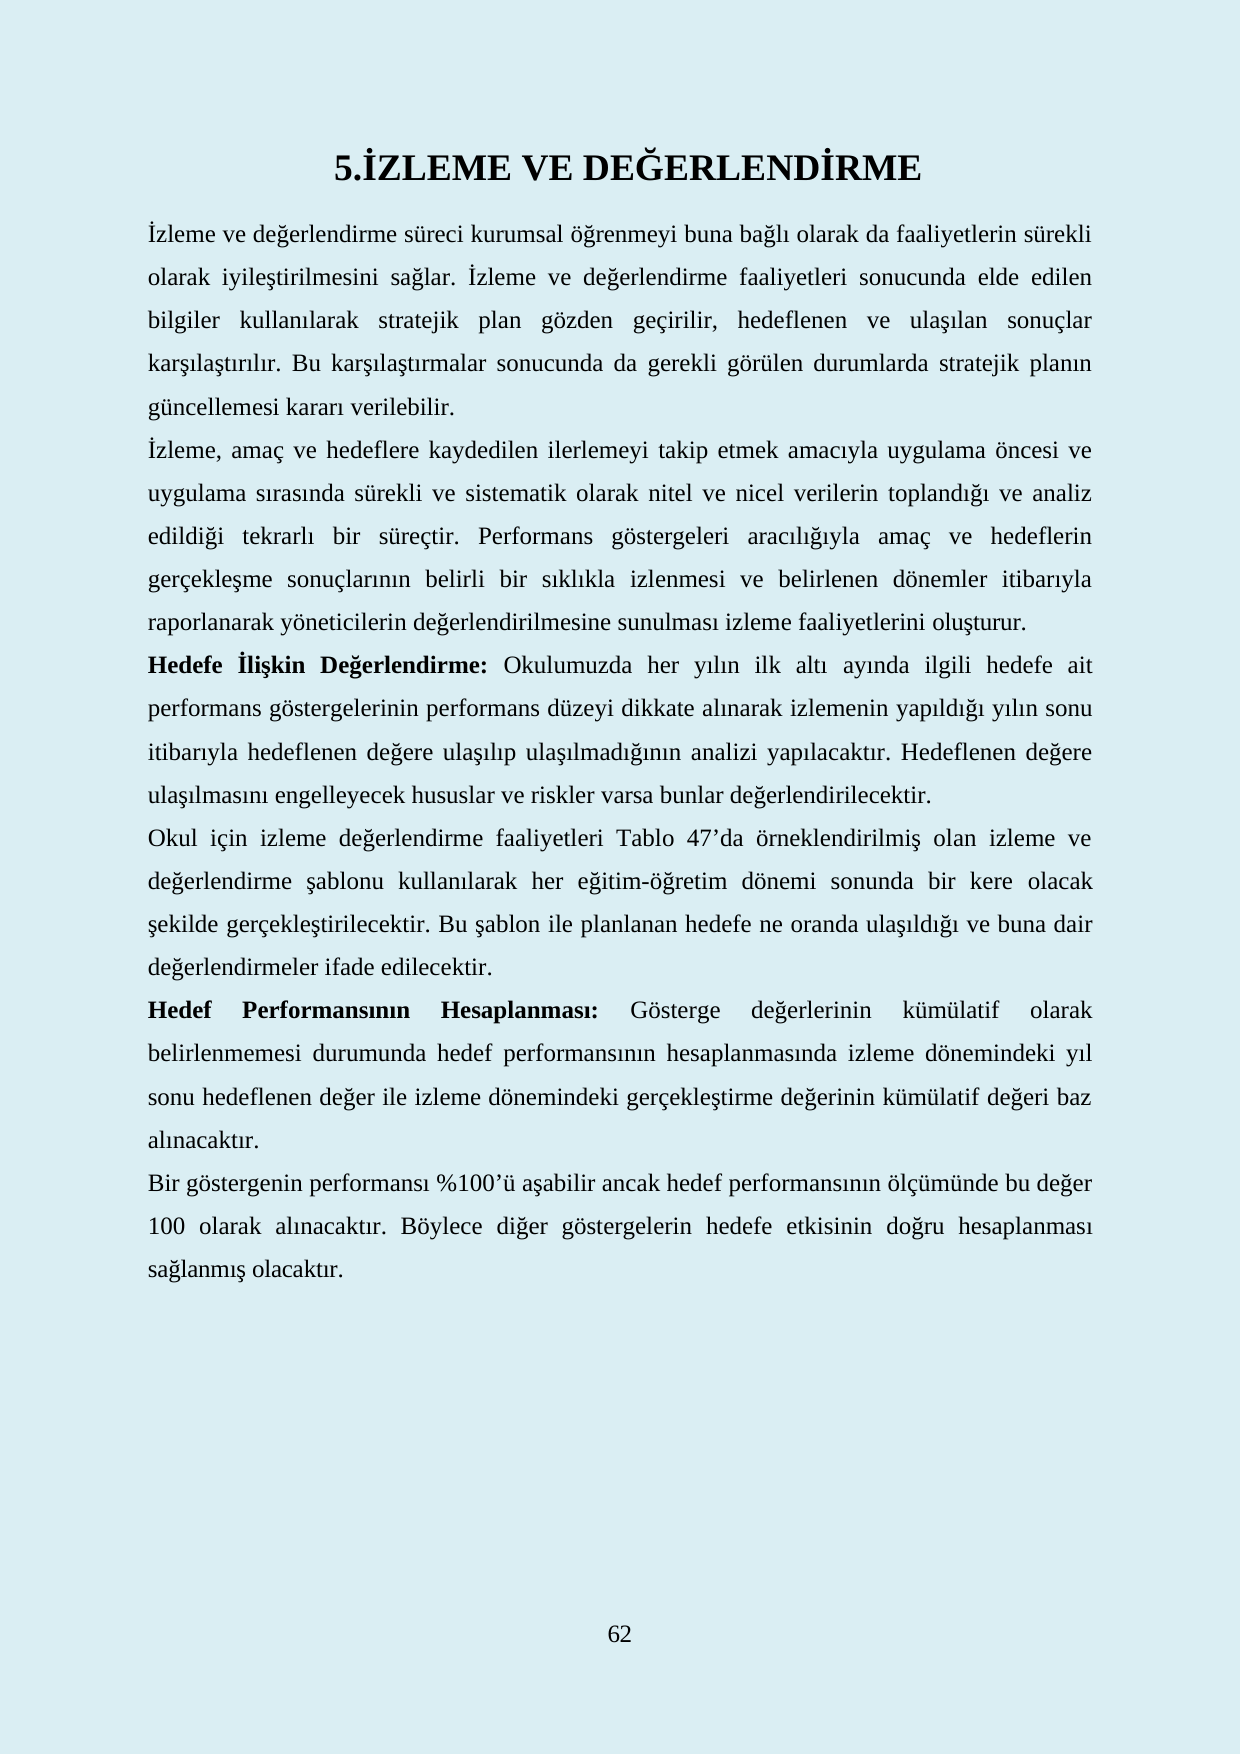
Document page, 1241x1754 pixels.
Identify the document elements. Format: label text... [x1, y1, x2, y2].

text Bir göstergenin performansı %100’ü aşabilir ancak hedef performansının ölçümünde bu değer 100 olarak alınacaktır. Böylece diğer göstergelerin hedefe etkisinin doğru hesaplanması sağlanmış olacaktır. [148, 1168, 1093, 1283]
text Hedefe İlişkin Değerlendirme: Okulumuzda her yılın ilk altı ayında ilgili hedefe ait performans göstergelerinin performans düzeyi dikkate alınarak izlemenin yapıldığı yılın sonu itibarıyla hedeflenen değere ulaşılıp ulaşılmadığının analizi yapılacaktır. Hedeflenen değere ulaşılmasını engelleyecek hususlar ve riskler varsa bunlar değerlendirilecektir. [148, 650, 1093, 808]
text Okul için izleme değerlendirme faaliyetleri Tablo 47’da örneklendirilmiş olan izleme ve değerlendirme şablonu kullanılarak her eğitim-öğretim dönemi sonunda bir kere olacak şekilde gerçekleştirilecektir. Bu şablon ile planlanan hedefe ne oranda ulaşıldığı ve buna dair değerlendirmeler ifade edilecektir. [148, 823, 1093, 981]
text İzleme ve değerlendirme süreci kurumsal öğrenmeyi buna bağlı olarak da faaliyetlerin sürekli olarak iyileştirilmesini sağlar. İzleme ve değerlendirme faaliyetleri sonucunda elde edilen bilgiler kullanılarak stratejik plan gözden geçirilir, hedeflenen ve ulaşılan sonuçlar karşılaştırılır. Bu karşılaştırmalar sonucunda da gerekli görülen durumlarda stratejik planın güncellemesi kararı verilebilir. [148, 219, 1093, 420]
subtitle 5.İZLEME VE DEĞERLENDİRME [240, 146, 1054, 189]
text Hedef Performansının Hesaplanması: Gösterge değerlerinin kümülatif olarak belirlenmemesi durumunda hedef performansının hesaplanmasında izleme dönemindeki yıl sonu hedeflenen değer ile izleme dönemindeki gerçekleştirme değerinin kümülatif değeri baz alınacaktır. [148, 995, 1093, 1153]
text İzleme, amaç ve hedeflere kaydedilen ilerlemeyi takip etmek amacıyla uygulama öncesi ve uygulama sırasında sürekli ve sistematik olarak nitel ve nicel verilerin toplandığı ve analiz edildiği tekrarlı bir süreçtir. Performans göstergeleri aracılığıyla amaç ve hedeflerin gerçekleşme sonuçlarının belirli bir sıklıkla izlenmesi ve belirlenen dönemler itibarıyla raporlanarak yöneticilerin değerlendirilmesine sunulması izleme faaliyetlerini oluşturur. [148, 435, 1093, 636]
